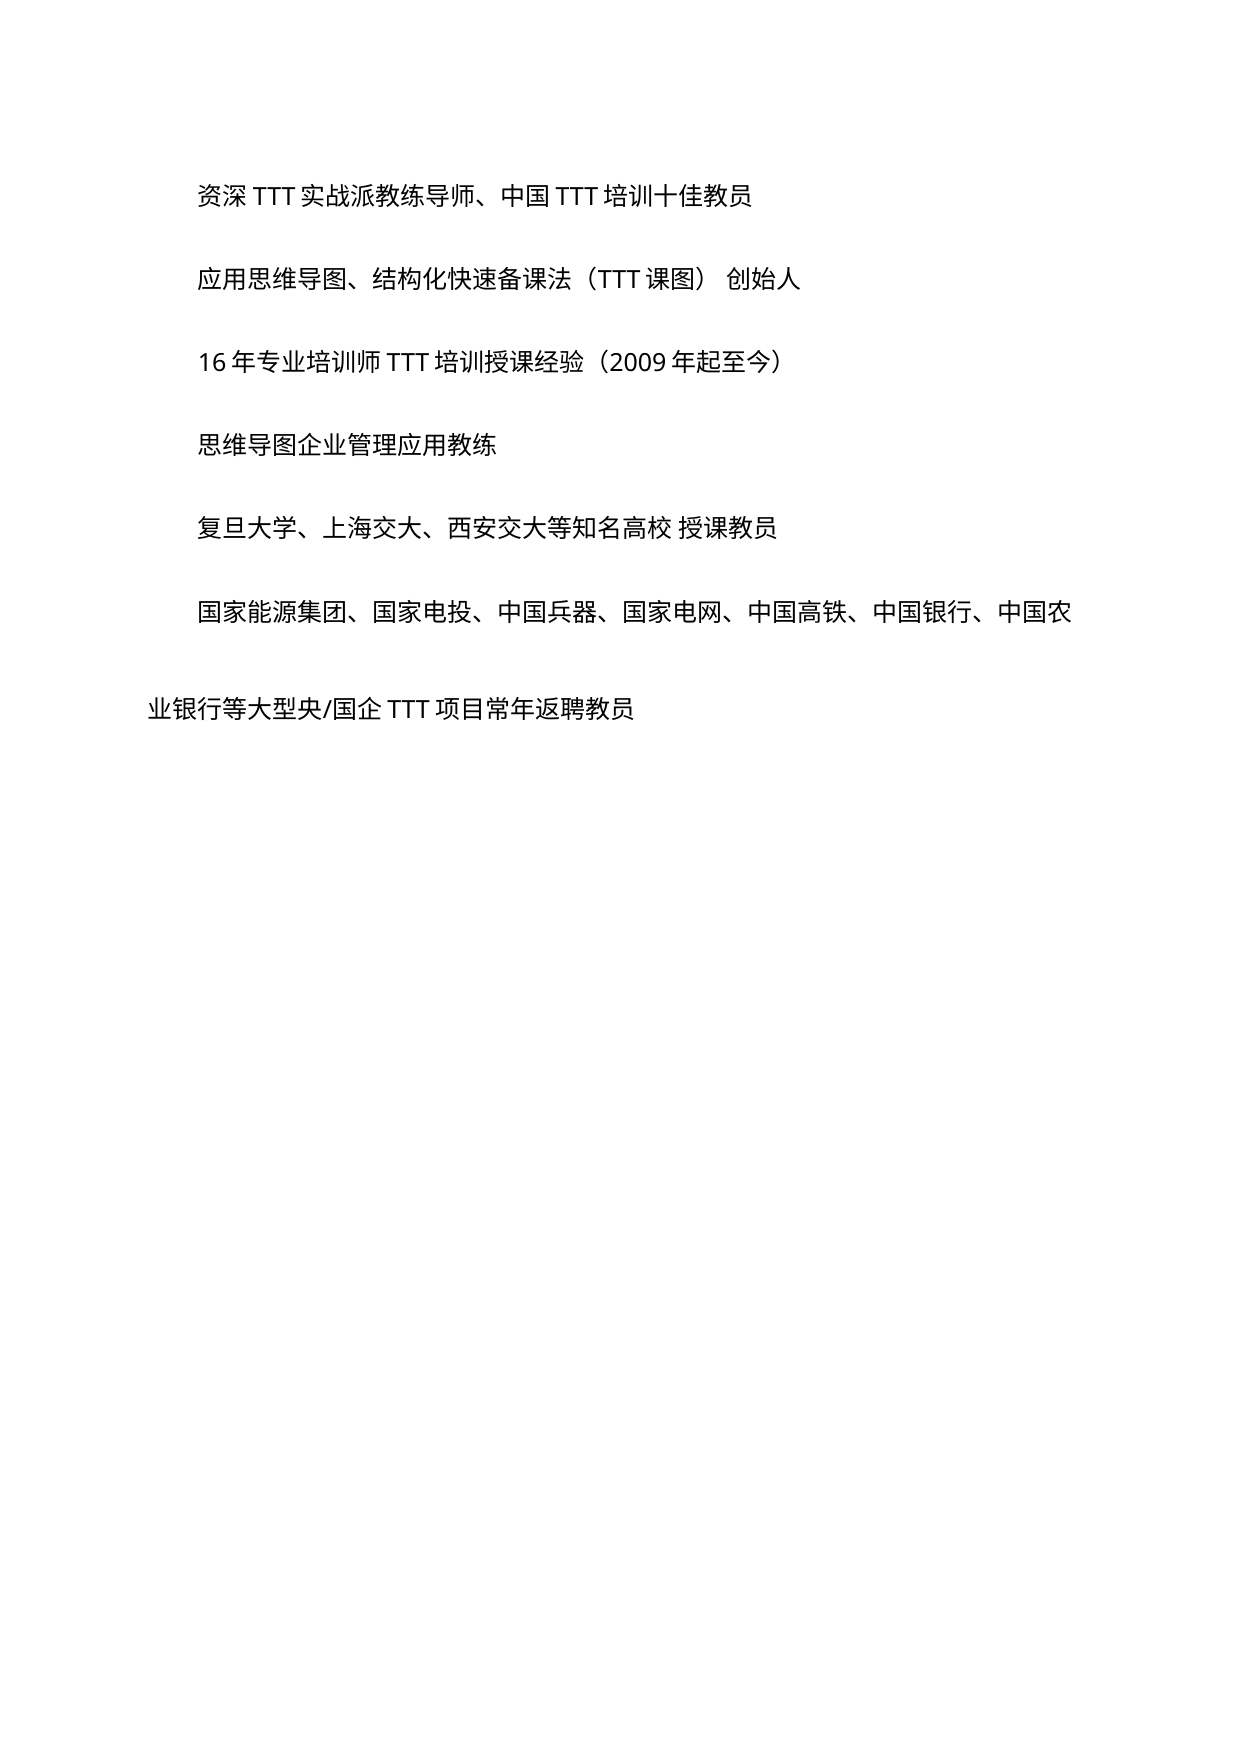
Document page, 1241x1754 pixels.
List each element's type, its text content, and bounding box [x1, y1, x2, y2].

text 资深TTT实战派教练导师、中国TTT培训十佳教员 [148, 162, 1092, 227]
text 复旦大学、上海交大、西安交大等知名高校 授课教员 [148, 494, 1092, 559]
text 国家能源集团、国家电投、中国兵器、国家电网、中国高铁、中国银行、中国农业银行等大型央/国企TTT项目常年返聘教员 [148, 578, 1092, 740]
text 思维导图企业管理应用教练 [148, 411, 1092, 476]
text 应用思维导图、结构化快速备课法（TTT课图） 创始人 [148, 245, 1092, 310]
text 16年专业培训师TTT培训授课经验（2009年起至今） [148, 328, 1092, 393]
